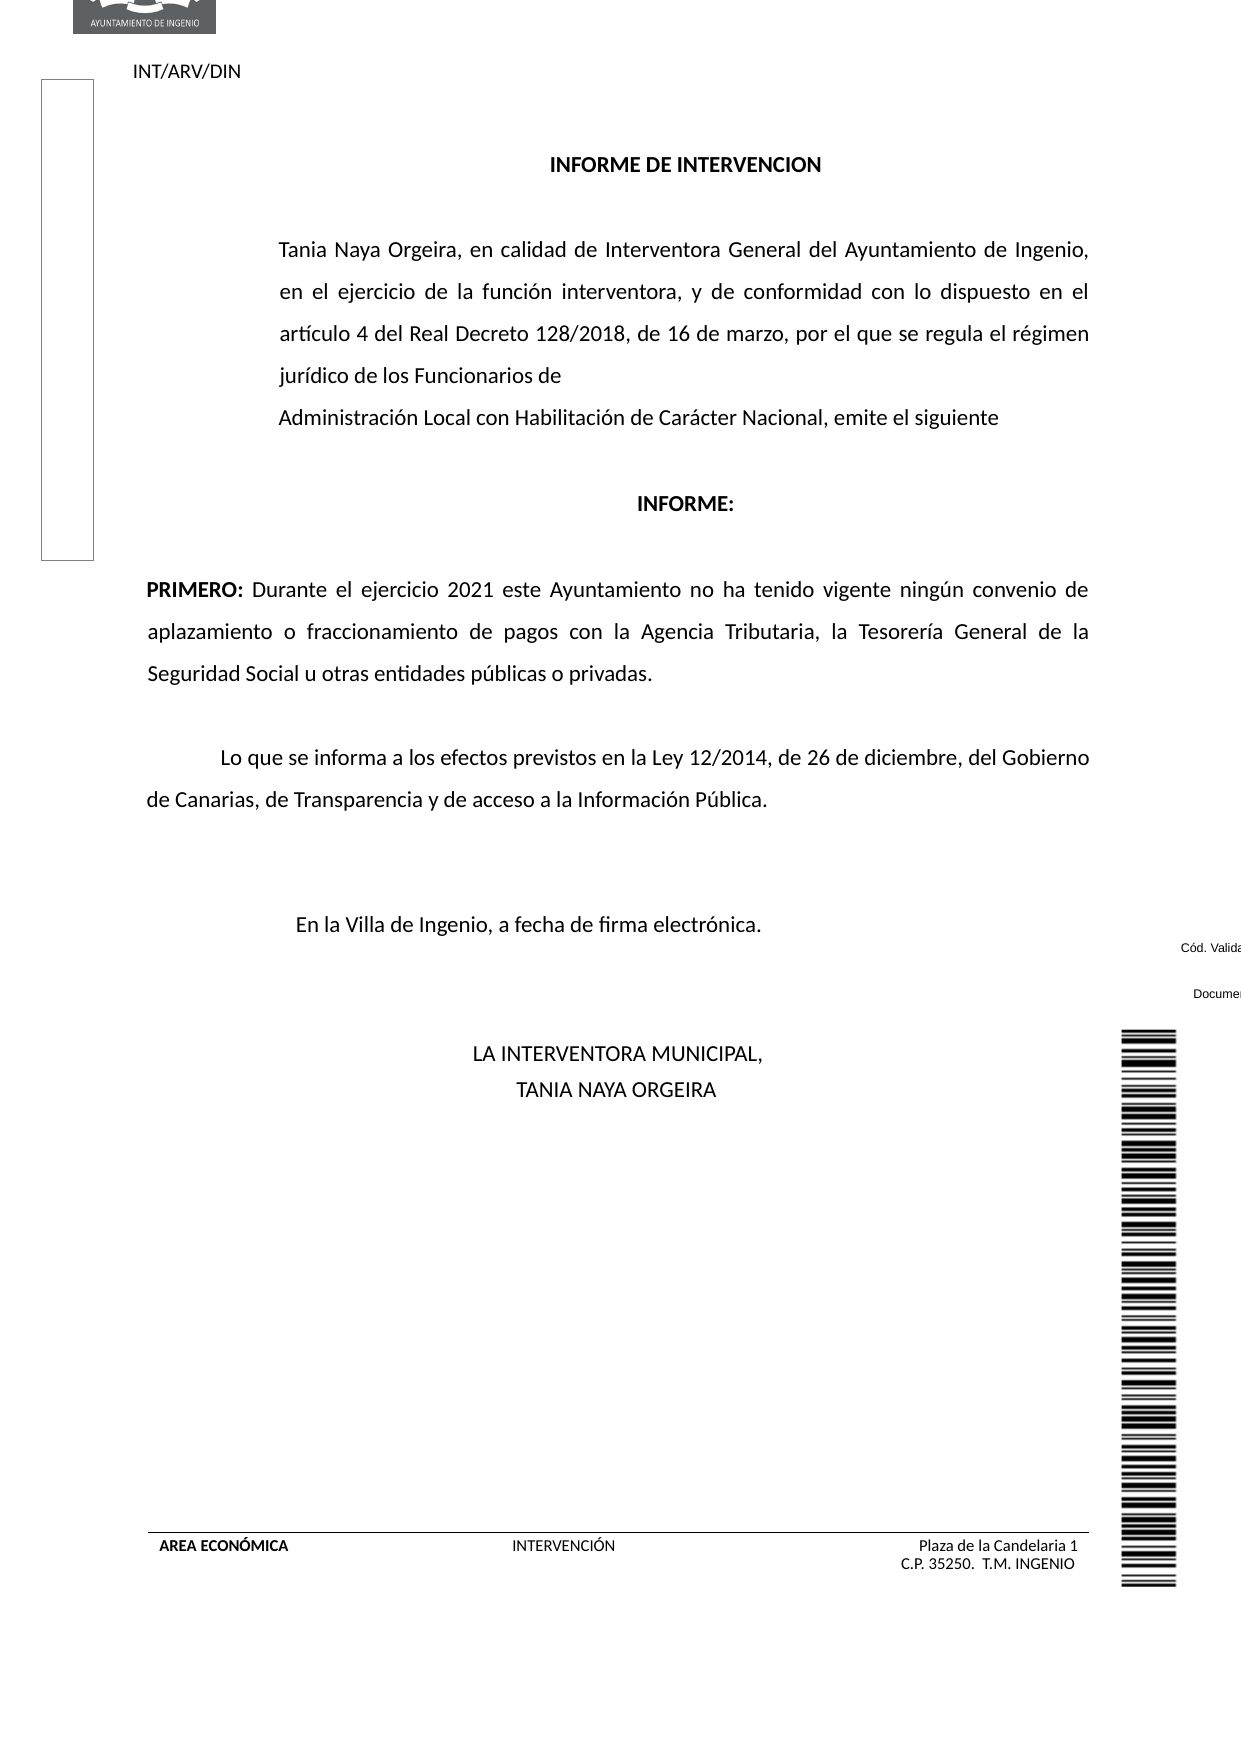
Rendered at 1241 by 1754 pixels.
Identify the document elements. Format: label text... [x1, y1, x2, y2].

text Administración Local con Habilitación de Carácter Nacional, emite el siguiente [146, 403, 1091, 431]
text Tania Naya Orgeira, en calidad de Interventora General del Ayuntamiento de Ingenio, en el ejercicio de la función interventora, y de conformidad con lo dispuesto en el artículo 4 del Real Decreto 128/2018, de 16 de marzo, por el que se regula el régimen jurídico de los Funcionarios de [146, 236, 1091, 389]
text INFORME DE INTERVENCION [148, 150, 1093, 178]
text En la Villa de Ingenio, a fecha de firma electrónica. [296, 911, 1091, 939]
text INFORME: [148, 489, 1093, 517]
text Lo que se informa a los efectos previstos en la Ley 12/2014, de 26 de diciembre, del Gobierno de Canarias, de Transparencia y de acceso a la Información Pública. [146, 743, 1091, 813]
picture [1122, 1030, 1179, 1586]
picture [73, 0, 216, 34]
text PRIMERO: Durante el ejercicio 2021 este Ayuntamiento no ha tenido vigente ningún convenio de aplazamiento o fraccionamiento de pagos con la Agencia Tributaria, la Tesorería General de la Seguridad Social u otras entidades públicas o privadas. [146, 575, 1091, 687]
